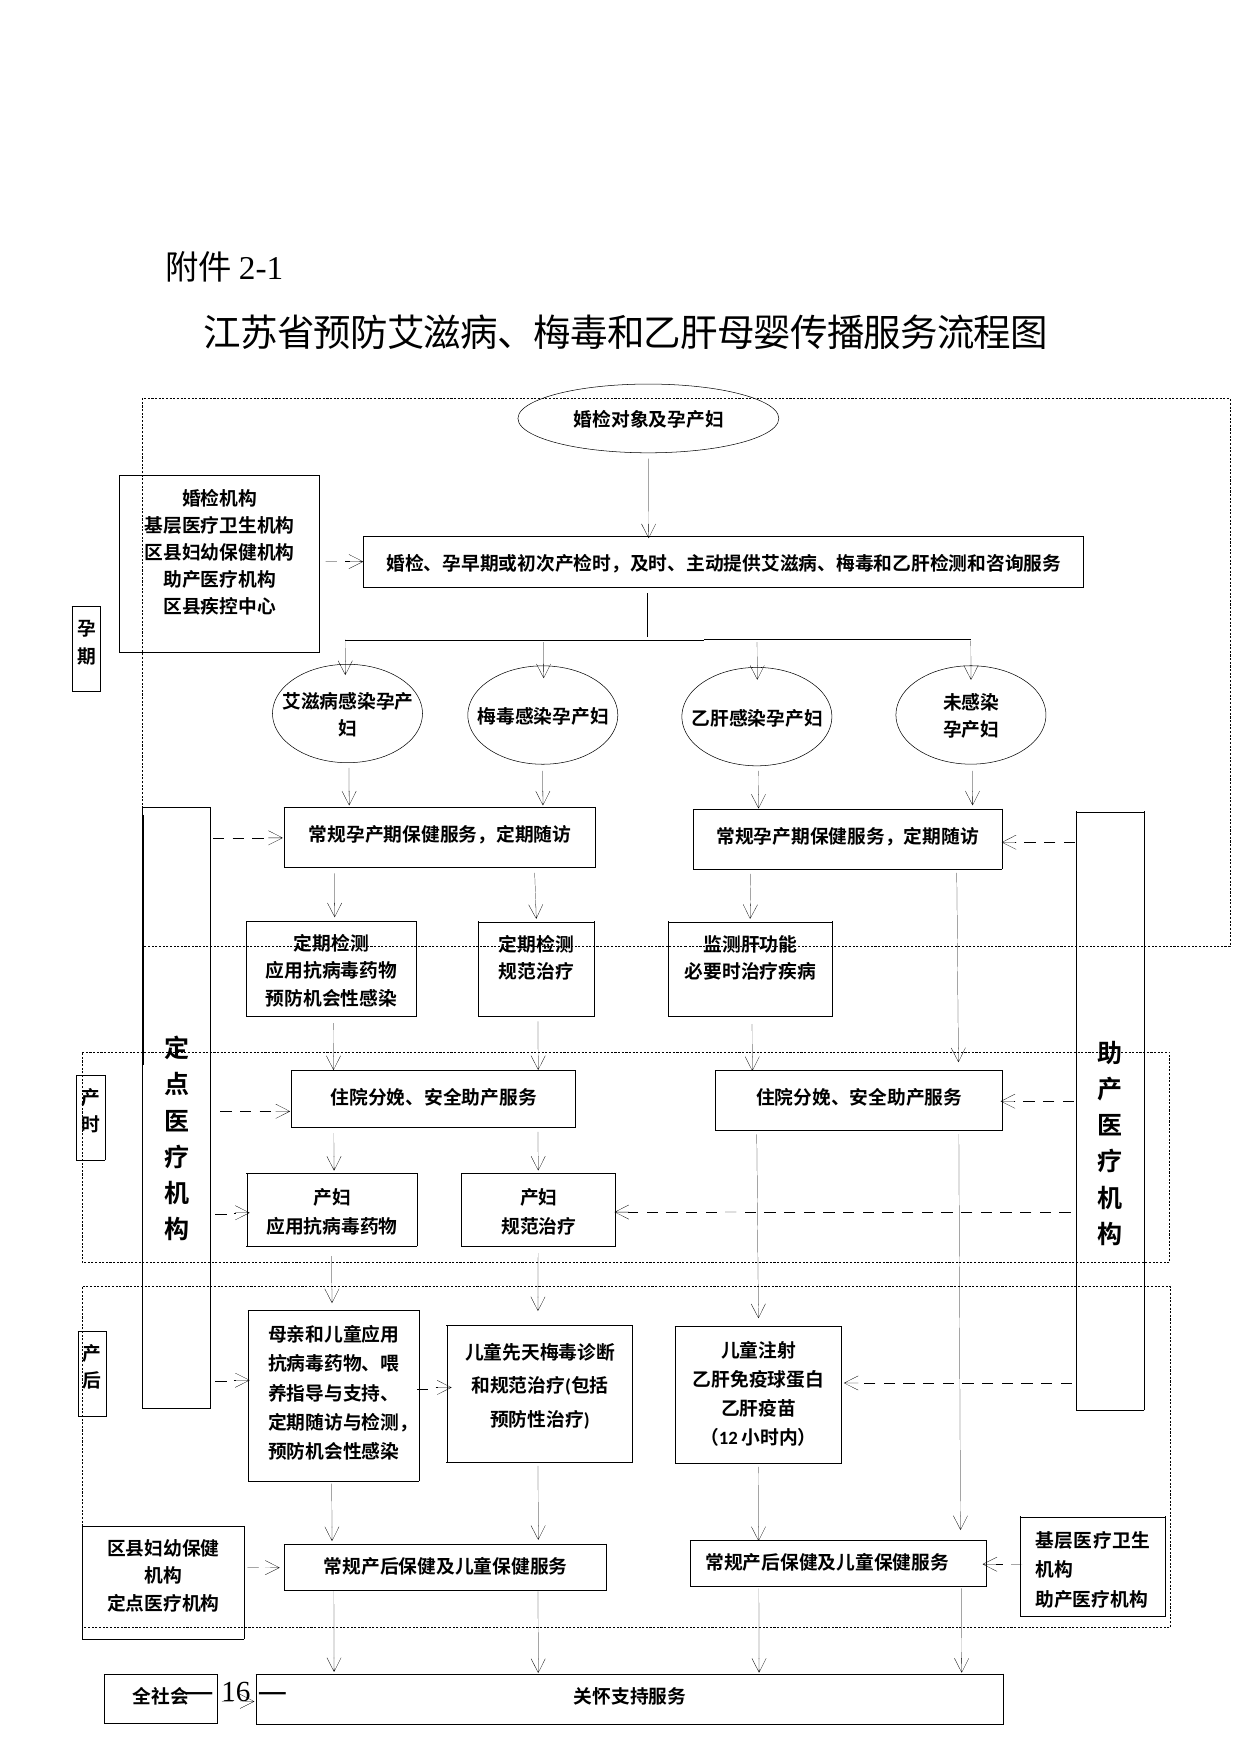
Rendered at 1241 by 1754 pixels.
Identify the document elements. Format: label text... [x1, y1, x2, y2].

text 江苏省预防艾滋病、梅毒和乙肝母婴传播服务流程图 [165, 298, 1087, 363]
text 附件2-1 [165, 233, 1087, 298]
